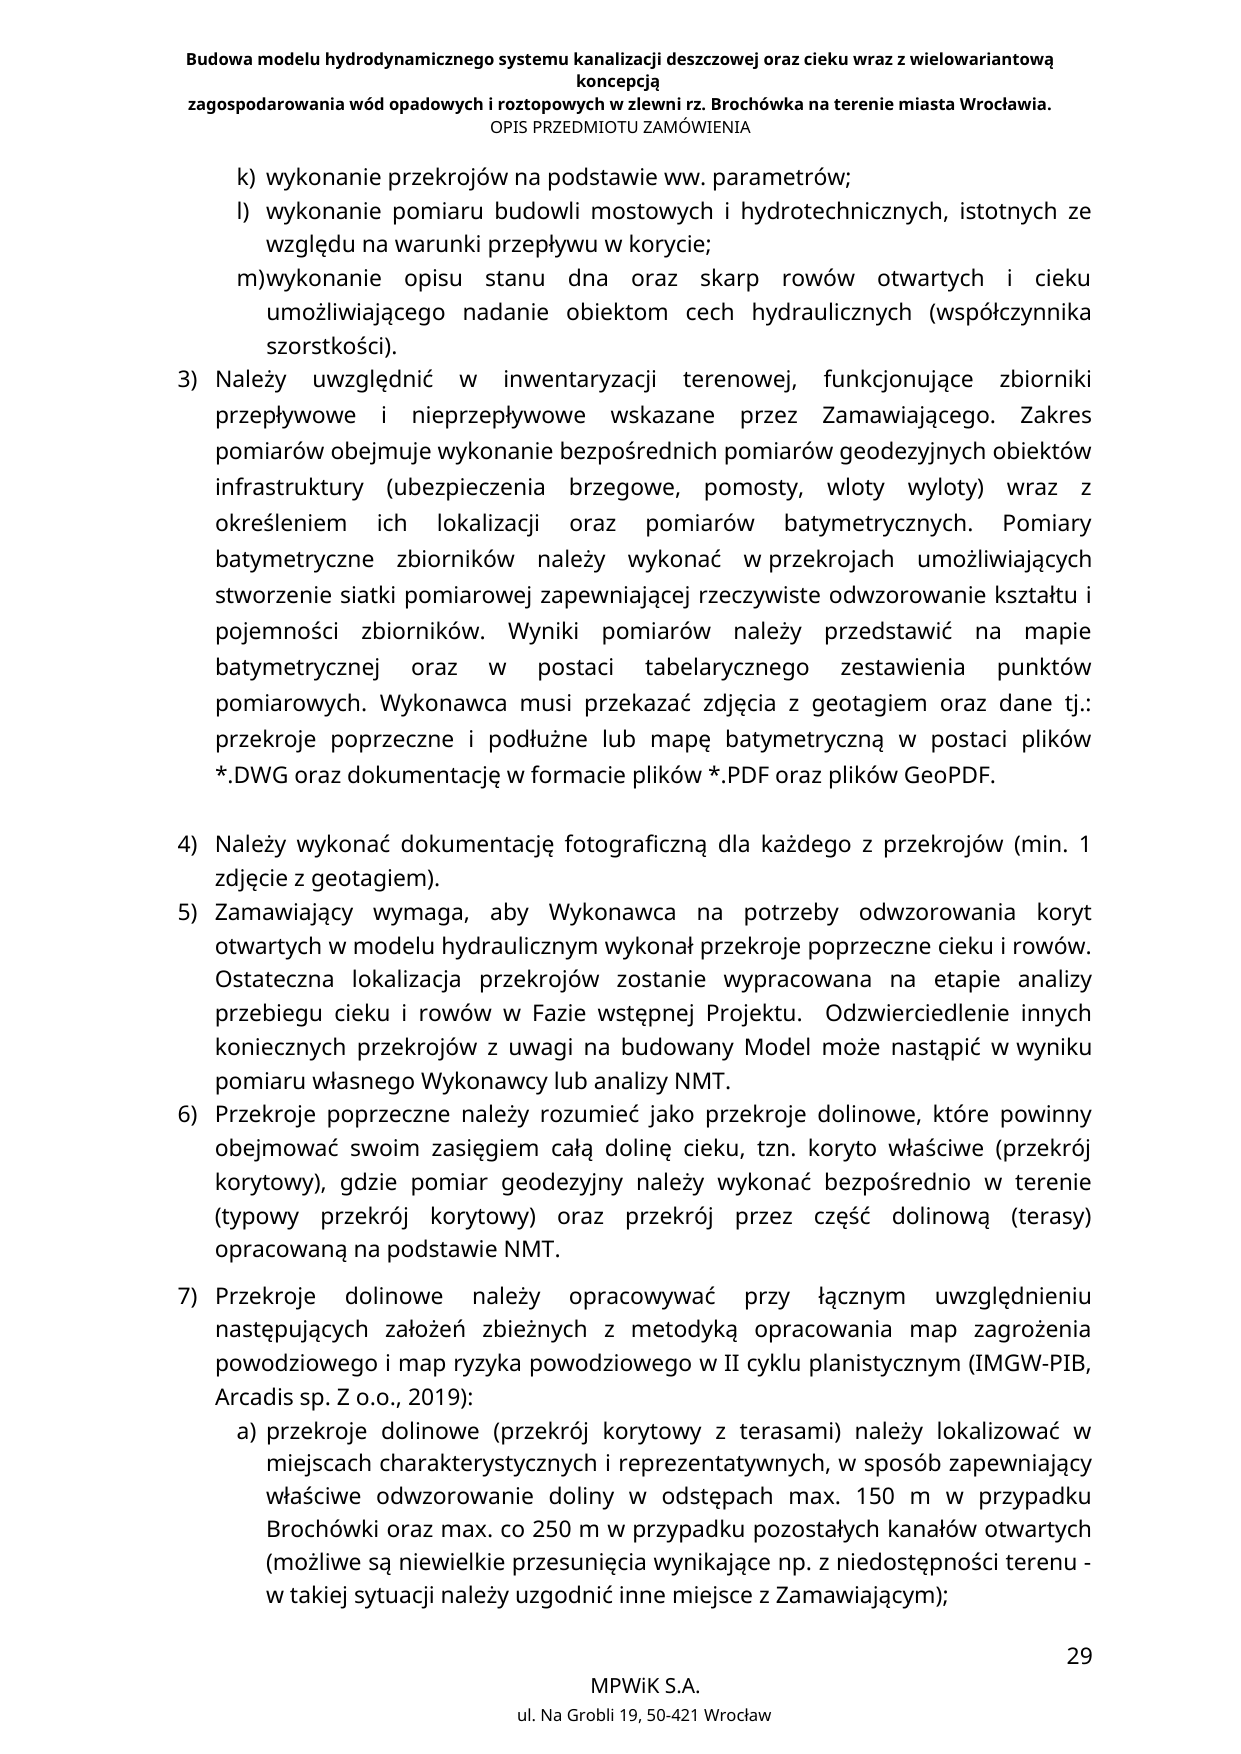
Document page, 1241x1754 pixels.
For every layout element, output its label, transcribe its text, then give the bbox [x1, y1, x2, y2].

list przekroje dolinowe (przekrój korytowy z terasami) należy lokalizować w miejscach charakterystycznych i reprezentatywnych, w sposób zapewniający właściwe odwzorowanie doliny w odstępach max. 150 m w przypadku Brochówki oraz max. co 250 m w przypadku pozostałych kanałów otwartych (możliwe są niewielkie przesunięcia wynikające np. z niedostępności terenu - w takiej sytuacji należy uzgodnić inne miejsce z Zamawiającym); [236, 1414, 1092, 1610]
list wykonanie pomiaru budowli mostowych i hydrotechnicznych, istotnych ze względu na warunki przepływu w korycie; [236, 194, 1092, 259]
list Zamawiający wymaga, aby Wykonawca na potrzeby odwzorowania koryt otwartych w modelu hydraulicznym wykonał przekroje poprzeczne cieku i rowów. Ostateczna lokalizacja przekrojów zostanie wypracowana na etapie analizy przebiegu cieku i rowów w Fazie wstępnej Projektu. Odzwierciedlenie innych koniecznych przekrojów z uwagi na budowany Model może nastąpić w wyniku pomiaru własnego Wykonawcy lub analizy NMT. [177, 896, 1092, 1096]
list Należy wykonać dokumentację fotograficzną dla każdego z przekrojów (min. 1 zdjęcie z geotagiem). [177, 828, 1092, 893]
list Należy uwzględnić w inwentaryzacji terenowej, funkcjonujące zbiorniki przepływowe i nieprzepływowe wskazane przez Zamawiającego. Zakres pomiarów obejmuje wykonanie bezpośrednich pomiarów geodezyjnych obiektów infrastruktury (ubezpieczenia brzegowe, pomosty, wloty wyloty) wraz z określeniem ich lokalizacji oraz pomiarów batymetrycznych. Pomiary batymetryczne zbiorników należy wykonać w przekrojach umożliwiających stworzenie siatki pomiarowej zapewniającej rzeczywiste odwzorowanie kształtu i pojemności zbiorników. Wyniki pomiarów należy przedstawić na mapie batymetrycznej oraz w postaci tabelarycznego zestawienia punktów pomiarowych. Wykonawca musi przekazać zdjęcia z geotagiem oraz dane tj.: przekroje poprzeczne i podłużne lub mapę batymetryczną w postaci plików *.DWG oraz dokumentację w formacie plików *.PDF oraz plików GeoPDF. [177, 363, 1092, 790]
list wykonanie opisu stanu dna oraz skarp rowów otwartych i cieku umożliwiającego nadanie obiektom cech hydraulicznych (współczynnika szorstkości). [236, 262, 1092, 361]
list Przekroje dolinowe należy opracowywać przy łącznym uwzględnieniu następujących założeń zbieżnych z metodyką opracowania map zagrożenia powodziowego i map ryzyka powodziowego w II cyklu planistycznym (IMGW-PIB, Arcadis sp. Z o.o., 2019): [177, 1279, 1092, 1412]
list wykonanie przekrojów na podstawie ww. parametrów; [236, 161, 1092, 192]
list Przekroje poprzeczne należy rozumieć jako przekroje dolinowe, które powinny obejmować swoim zasięgiem całą dolinę cieku, tzn. koryto właściwe (przekrój korytowy), gdzie pomiar geodezyjny należy wykonać bezpośrednio w terenie (typowy przekrój korytowy) oraz przekrój przez część dolinową (terasy) opracowaną na podstawie NMT. [177, 1098, 1092, 1264]
